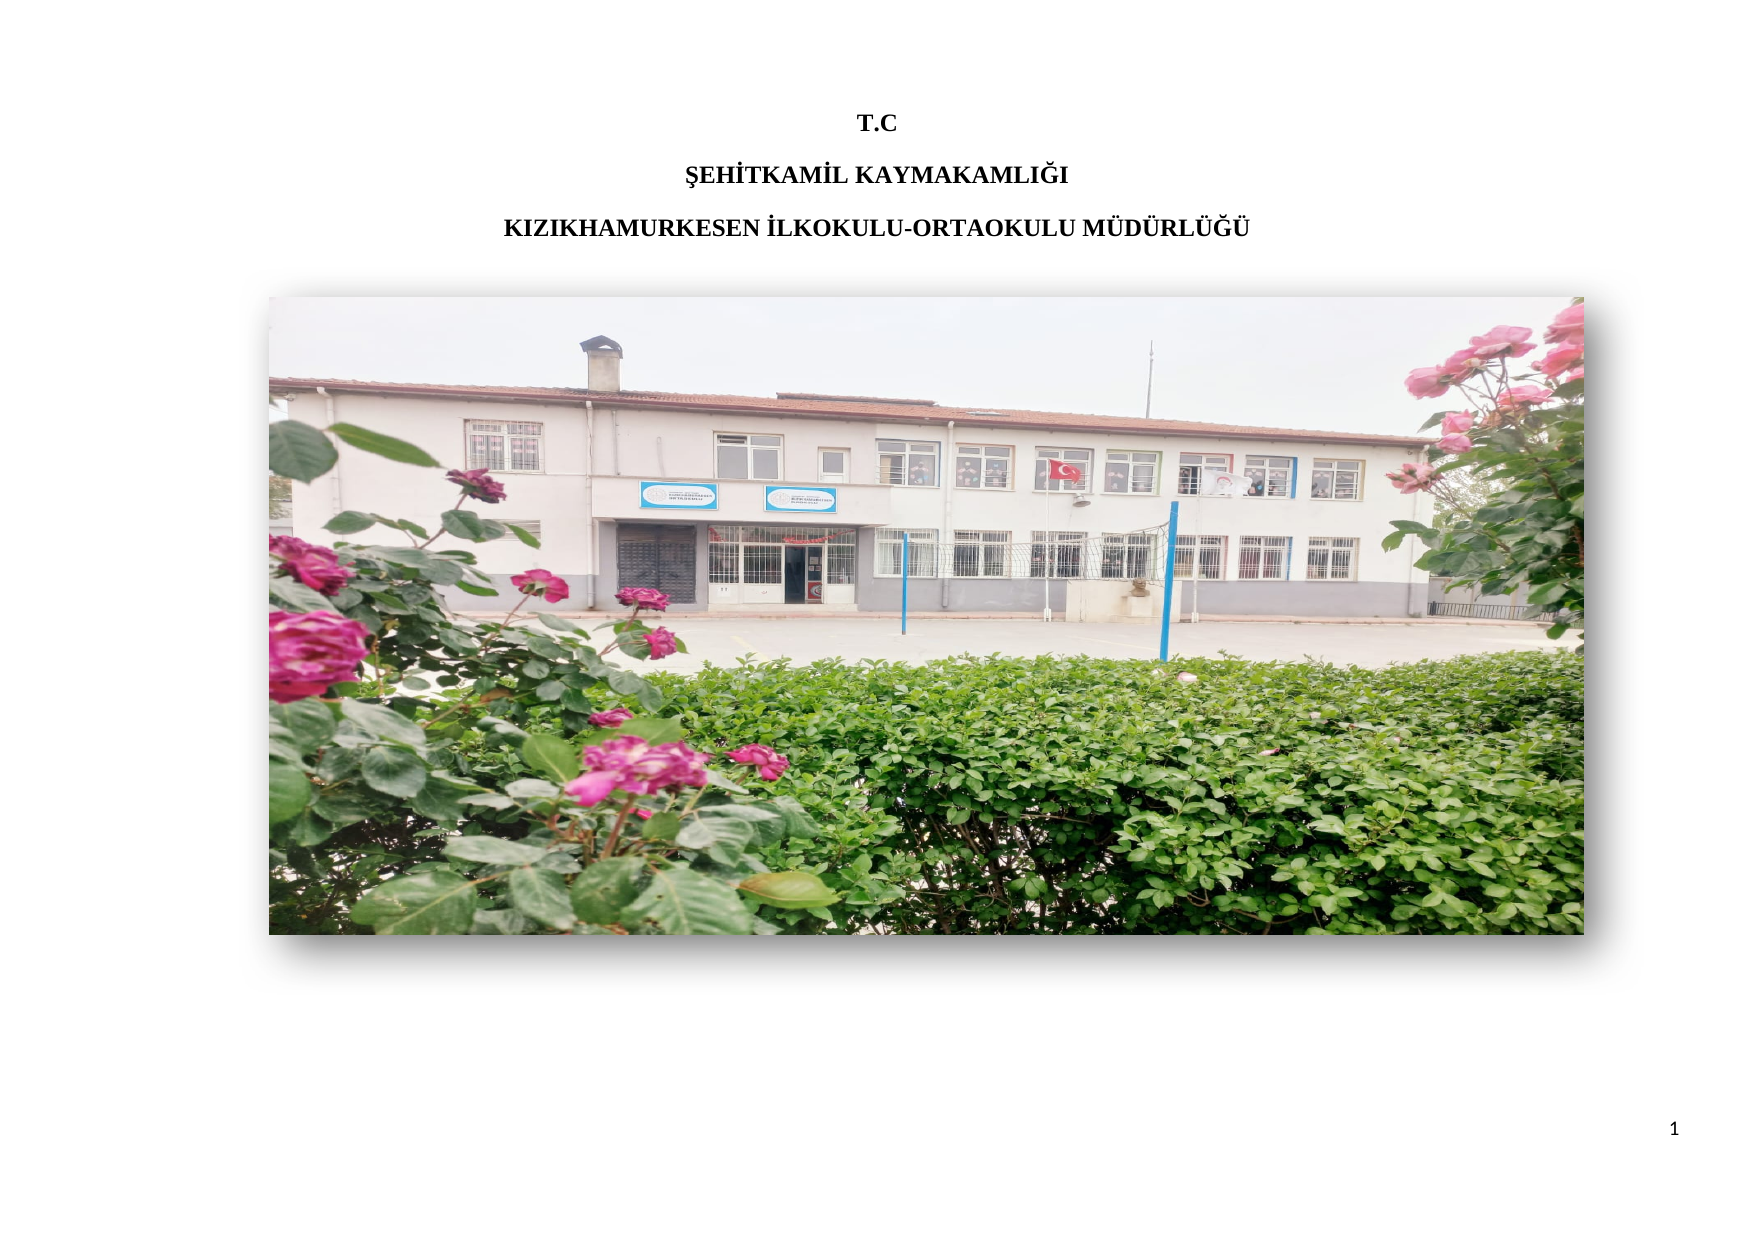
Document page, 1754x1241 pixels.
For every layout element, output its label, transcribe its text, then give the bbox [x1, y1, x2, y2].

picture [269, 297, 1584, 935]
text T.C [75, 108, 1679, 137]
text ŞEHİTKAMİL KAYMAKAMLIĞI [75, 160, 1679, 189]
text KIZIKHAMURKESEN İLKOKULU-ORTAOKULU MÜDÜRLÜĞÜ [75, 213, 1679, 242]
